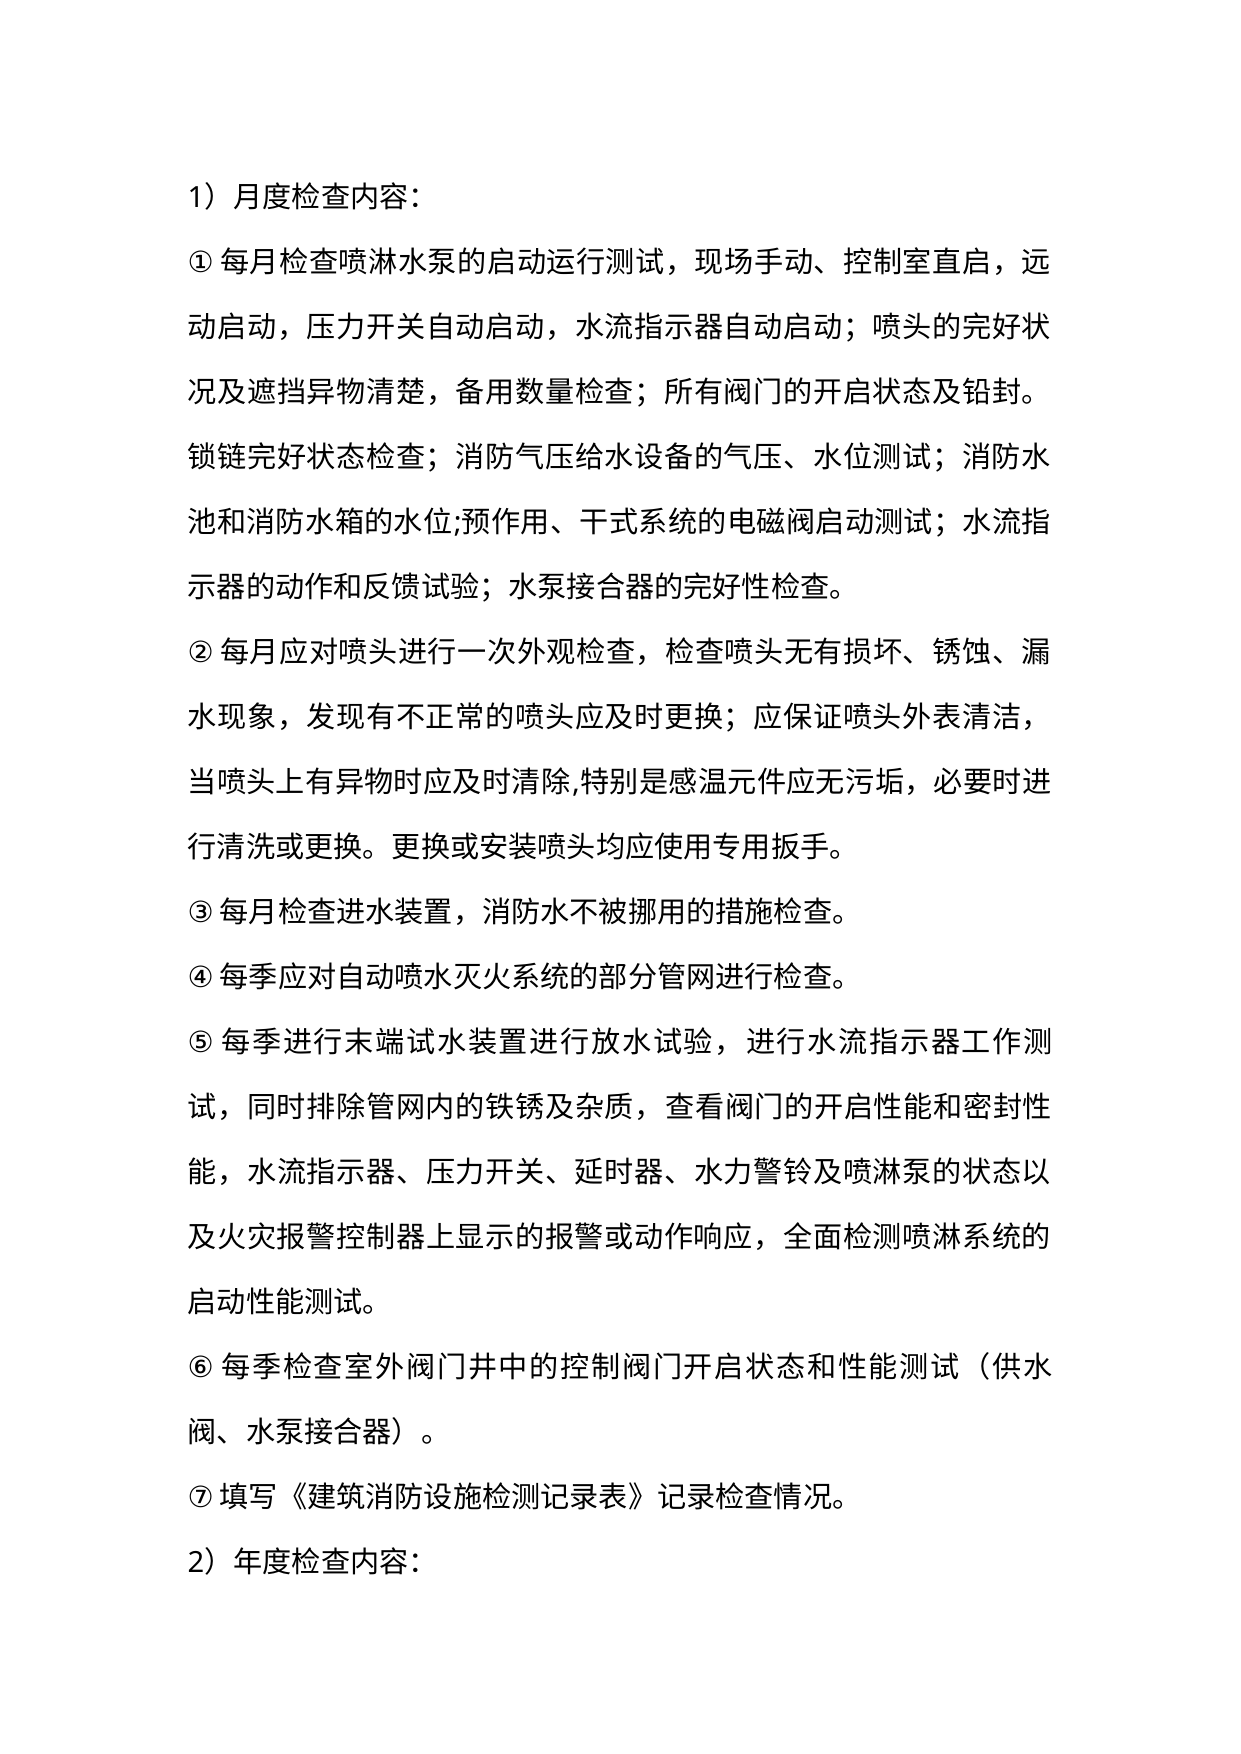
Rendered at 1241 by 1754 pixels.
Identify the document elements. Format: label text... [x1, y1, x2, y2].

text ⑤每季进行末端试水装置进行放水试验，进行水流指示器工作测试，同时排除管网内的铁锈及杂质，查看阀门的开启性能和密封性能，水流指示器、压力开关、延时器、水力警铃及喷淋泵的状态以及火灾报警控制器上显示的报警或动作响应，全面检测喷淋系统的启动性能测试。 [187, 1007, 1053, 1332]
text 1）月度检查内容： [187, 162, 1053, 227]
text 2）年度检查内容： [187, 1527, 1053, 1592]
text ③每月检查进水装置，消防水不被挪用的措施检查。 [187, 877, 1053, 942]
text ⑥每季检查室外阀门井中的控制阀门开启状态和性能测试（供水阀、水泵接合器）。 [187, 1332, 1053, 1462]
text ②每月应对喷头进行一次外观检查，检查喷头无有损坏、锈蚀、漏水现象，发现有不正常的喷头应及时更换；应保证喷头外表清洁，当喷头上有异物时应及时清除,特别是感温元件应无污垢，必要时进行清洗或更换。更换或安装喷头均应使用专用扳手。 [187, 617, 1053, 877]
text ④每季应对自动喷水灭火系统的部分管网进行检查。 [187, 942, 1053, 1007]
text ⑦填写《建筑消防设施检测记录表》记录检查情况。 [187, 1462, 1053, 1527]
text ①每月检查喷淋水泵的启动运行测试，现场手动、控制室直启，远动启动，压力开关自动启动，水流指示器自动启动；喷头的完好状况及遮挡异物清楚，备用数量检查；所有阀门的开启状态及铅封。锁链完好状态检查；消防气压给水设备的气压、水位测试；消防水池和消防水箱的水位;预作用、干式系统的电磁阀启动测试；水流指示器的动作和反馈试验；水泵接合器的完好性检查。 [187, 227, 1053, 617]
